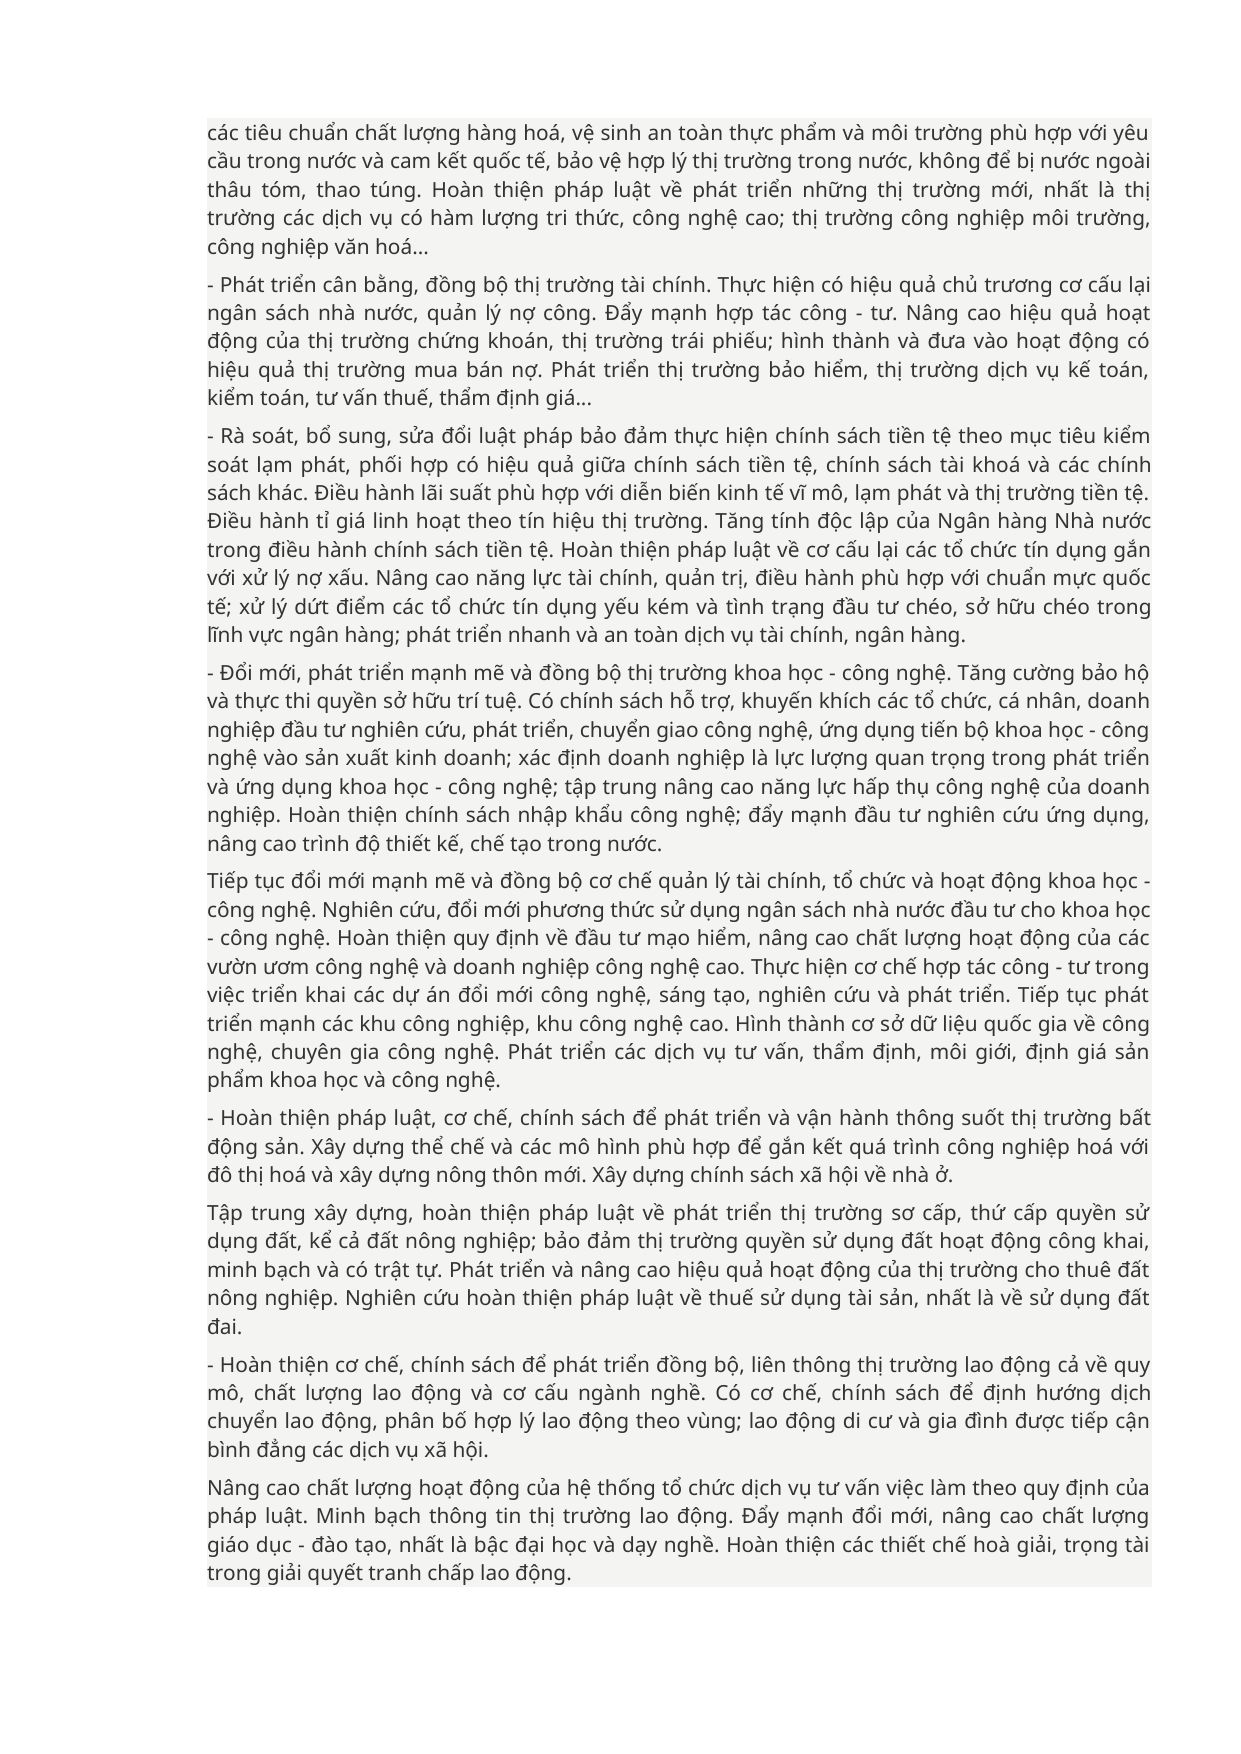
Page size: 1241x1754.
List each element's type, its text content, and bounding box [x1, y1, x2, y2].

text Nâng cao chất lượng hoạt động của hệ thống tổ chức dịch vụ tư vấn việc làm theo quy định của pháp luật. Minh bạch thông tin thị trường lao động. Đẩy mạnh đổi mới, nâng cao chất lượng giáo dục - đào tạo, nhất là bậc đại học và dạy nghề. Hoàn thiện các thiết chế hoà giải, trọng tài trong giải quyết tranh chấp lao động. [207, 1473, 1152, 1587]
text Tiếp tục đổi mới mạnh mẽ và đồng bộ cơ chế quản lý tài chính, tổ chức và hoạt động khoa học - công nghệ. Nghiên cứu, đổi mới phương thức sử dụng ngân sách nhà nước đầu tư cho khoa học - công nghệ. Hoàn thiện quy định về đầu tư mạo hiểm, nâng cao chất lượng hoạt động của các vườn ươm công nghệ và doanh nghiệp công nghệ cao. Thực hiện cơ chế hợp tác công - tư trong việc triển khai các dự án đổi mới công nghệ, sáng tạo, nghiên cứu và phát triển. Tiếp tục phát triển mạnh các khu công nghiệp, khu công nghệ cao. Hình thành cơ sở dữ liệu quốc gia về công nghệ, chuyên gia công nghệ. Phát triển các dịch vụ tư vấn, thẩm định, môi giới, định giá sản phẩm khoa học và công nghệ. [207, 867, 1152, 1094]
text Tập trung xây dựng, hoàn thiện pháp luật về phát triển thị trường sơ cấp, thứ cấp quyền sử dụng đất, kể cả đất nông nghiệp; bảo đảm thị trường quyền sử dụng đất hoạt động công khai, minh bạch và có trật tự. Phát triển và nâng cao hiệu quả hoạt động của thị trường cho thuê đất nông nghiệp. Nghiên cứu hoàn thiện pháp luật về thuế sử dụng tài sản, nhất là về sử dụng đất đai. [207, 1198, 1152, 1340]
text - Phát triển cân bằng, đồng bộ thị trường tài chính. Thực hiện có hiệu quả chủ trương cơ cấu lại ngân sách nhà nước, quản lý nợ công. Đẩy mạnh hợp tác công - tư. Nâng cao hiệu quả hoạt động của thị trường chứng khoán, thị trường trái phiếu; hình thành và đưa vào hoạt động có hiệu quả thị trường mua bán nợ. Phát triển thị trường bảo hiểm, thị trường dịch vụ kế toán, kiểm toán, tư vấn thuế, thẩm định giá... [207, 270, 1152, 412]
text - Hoàn thiện pháp luật, cơ chế, chính sách để phát triển và vận hành thông suốt thị trường bất động sản. Xây dựng thể chế và các mô hình phù hợp để gắn kết quá trình công nghiệp hoá với đô thị hoá và xây dựng nông thôn mới. Xây dựng chính sách xã hội về nhà ở. [207, 1103, 1152, 1189]
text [207, 118, 1152, 260]
text - Hoàn thiện cơ chế, chính sách để phát triển đồng bộ, liên thông thị trường lao động cả về quy mô, chất lượng lao động và cơ cấu ngành nghề. Có cơ chế, chính sách để định hướng dịch chuyển lao động, phân bố hợp lý lao động theo vùng; lao động di cư và gia đình được tiếp cận bình đẳng các dịch vụ xã hội. [207, 1350, 1152, 1463]
text - Đổi mới, phát triển mạnh mẽ và đồng bộ thị trường khoa học - công nghệ. Tăng cường bảo hộ và thực thi quyền sở hữu trí tuệ. Có chính sách hỗ trợ, khuyến khích các tổ chức, cá nhân, doanh nghiệp đầu tư nghiên cứu, phát triển, chuyển giao công nghệ, ứng dụng tiến bộ khoa học - công nghệ vào sản xuất kinh doanh; xác định doanh nghiệp là lực lượng quan trọng trong phát triển và ứng dụng khoa học - công nghệ; tập trung nâng cao năng lực hấp thụ công nghệ của doanh nghiệp. Hoàn thiện chính sách nhập khẩu công nghệ; đẩy mạnh đầu tư nghiên cứu ứng dụng, nâng cao trình độ thiết kế, chế tạo trong nước. [207, 658, 1152, 857]
text - Rà soát, bổ sung, sửa đổi luật pháp bảo đảm thực hiện chính sách tiền tệ theo mục tiêu kiểm soát lạm phát, phối hợp có hiệu quả giữa chính sách tiền tệ, chính sách tài khoá và các chính sách khác. Điều hành lãi suất phù hợp với diễn biến kinh tế vĩ mô, lạm phát và thị trường tiền tệ. Điều hành tỉ giá linh hoạt theo tín hiệu thị trường. Tăng tính độc lập của Ngân hàng Nhà nước trong điều hành chính sách tiền tệ. Hoàn thiện pháp luật về cơ cấu lại các tổ chức tín dụng gắn với xử lý nợ xấu. Nâng cao năng lực tài chính, quản trị, điều hành phù hợp với chuẩn mực quốc tế; xử lý dứt điểm các tổ chức tín dụng yếu kém và tình trạng đầu tư chéo, sở hữu chéo trong lĩnh vực ngân hàng; phát triển nhanh và an toàn dịch vụ tài chính, ngân hàng. [207, 421, 1152, 649]
